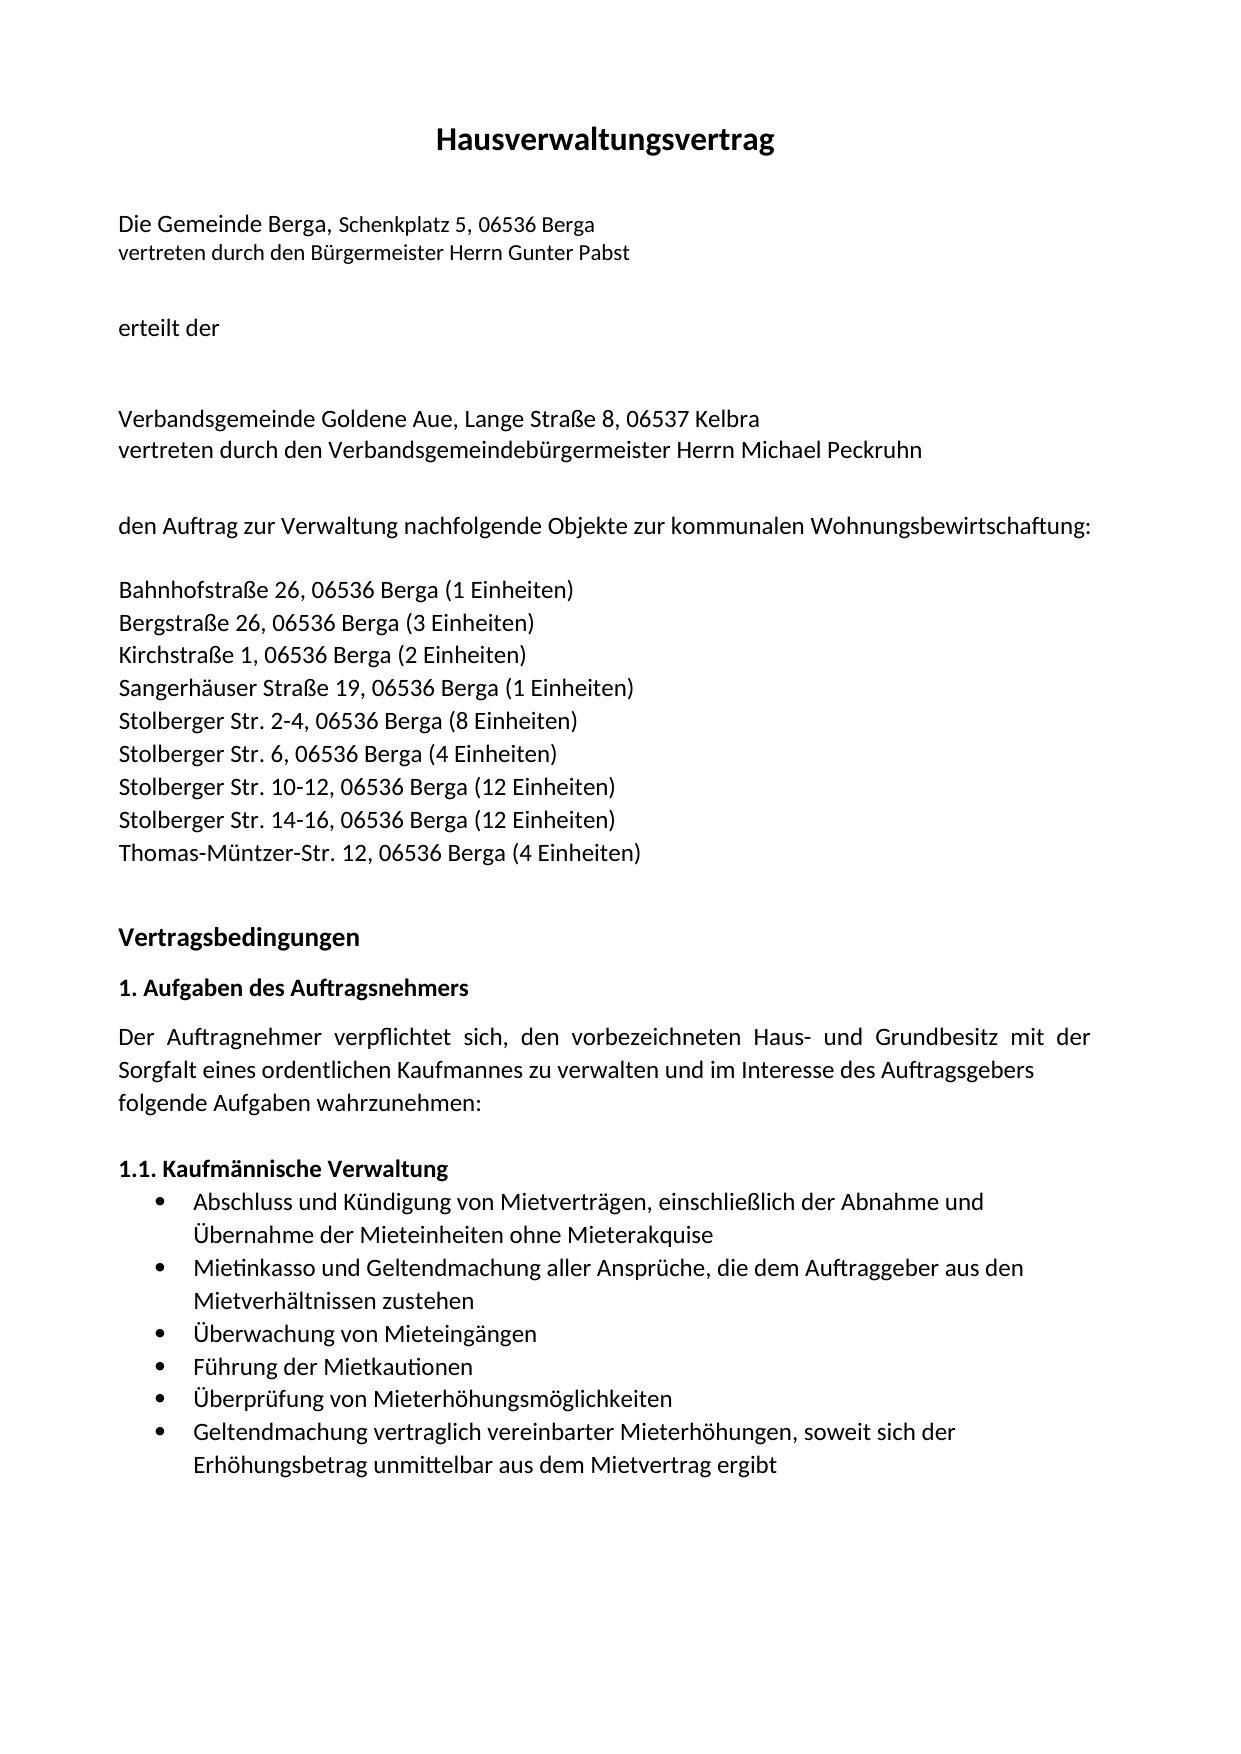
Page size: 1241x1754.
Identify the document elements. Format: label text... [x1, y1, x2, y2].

text Vertragsbedingungen [118, 920, 1092, 953]
text Stolberger Str. 10-12, 06536 Berga (12 Einheiten) [118, 771, 1092, 802]
list Abschluss und Kündigung von Mietverträgen, einschließlich der Abnahme und Übernahme der Mieteinheiten ohne Mieterakquise [156, 1186, 1092, 1249]
text Hausverwaltungsvertrag [118, 118, 1092, 189]
text Stolberger Str. 6, 06536 Berga (4 Einheiten) [118, 738, 1092, 769]
list Überprüfung von Mieterhöhungsmöglichkeiten [156, 1384, 1092, 1414]
text Die Gemeinde Berga, Schenkplatz 5, 06536 Berga [118, 208, 1092, 238]
text vertreten durch den Bürgermeister Herrn Gunter Pabst [118, 238, 1092, 266]
list Mietinkasso und Geltendmachung aller Ansprüche, die dem Auftraggeber aus den Mietverhältnissen zustehen [156, 1252, 1092, 1315]
text folgende Aufgaben wahrzunehmen: [118, 1087, 1092, 1118]
text Sangerhäuser Straße 19, 06536 Berga (1 Einheiten) [118, 673, 1092, 703]
text Verbandsgemeinde Goldene Aue, Lange Straße 8, 06537 Kelbra [118, 404, 1092, 434]
text den Auftrag zur Verwaltung nachfolgende Objekte zur kommunalen Wohnungsbewirtschaftung: [118, 510, 1092, 541]
text Bahnhofstraße 26, 06536 Berga (1 Einheiten) [118, 574, 1092, 604]
text erteilt der [118, 312, 1092, 343]
list Geltendmachung vertraglich vereinbarter Mieterhöhungen, soweit sich der Erhöhungsbetrag unmittelbar aus dem Mietvertrag ergibt [156, 1417, 1092, 1480]
text Stolberger Str. 14-16, 06536 Berga (12 Einheiten) [118, 804, 1092, 835]
text Kirchstraße 1, 06536 Berga (2 Einheiten) [118, 640, 1092, 670]
text 1. Aufgaben des Auftragsnehmers [118, 972, 1092, 1002]
list Führung der Mietkautionen [156, 1351, 1092, 1381]
text Der Auftragnehmer verpflichtet sich, den vorbezeichneten Haus- und Grundbesitz mit der Sorgfalt eines ordentlichen Kaufmannes zu verwalten und im Interesse des Auftragsgebers [118, 1022, 1092, 1085]
text Bergstraße 26, 06536 Berga (3 Einheiten) [118, 607, 1092, 637]
text Stolberger Str. 2-4, 06536 Berga (8 Einheiten) [118, 706, 1092, 736]
list Überwachung von Mieteingängen [156, 1318, 1092, 1348]
text 1.1. Kaufmännische Verwaltung [118, 1153, 1092, 1184]
text Thomas-Müntzer-Str. 12, 06536 Berga (4 Einheiten) [118, 837, 1092, 868]
text vertreten durch den Verbandsgemeindebürgermeister Herrn Michael Peckruhn [118, 434, 1092, 465]
